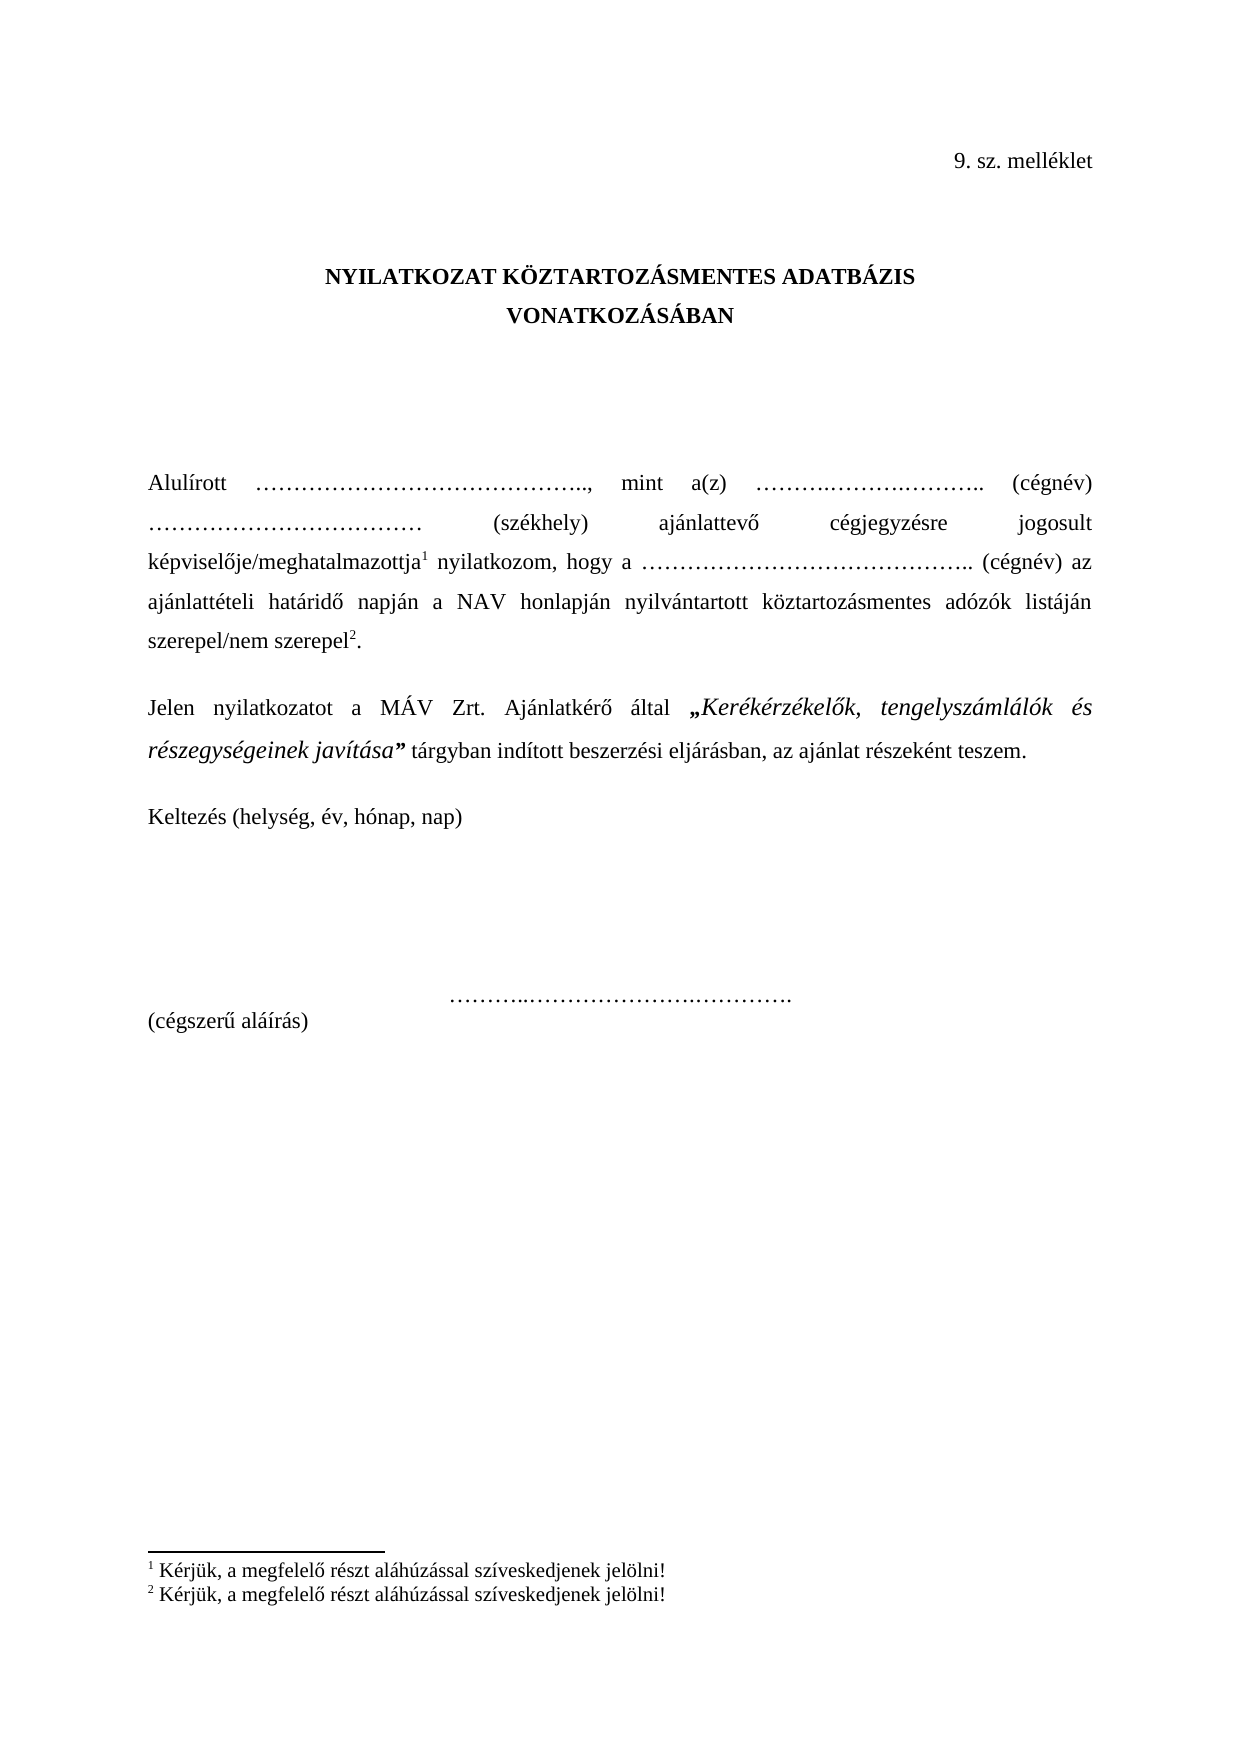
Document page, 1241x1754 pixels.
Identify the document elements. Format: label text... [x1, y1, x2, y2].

text Jelen nyilatkozatot a MÁV Zrt. Ajánlatkérő által „Kerékérzékelők, tengelyszámlálók és részegységeinek javítása” tárgyban indított beszerzési eljárásban, az ajánlat részeként teszem. [148, 692, 1093, 764]
text 9. sz. melléklet [148, 148, 1093, 174]
text Keltezés (helység, év, hónap, nap) [148, 803, 1093, 829]
text ………..………………….…………. [148, 981, 1093, 1007]
text Alulírott …………………………………….., mint a(z) ……….……….……….. (cégnév) ……………………………… (székhely) ajánlattevő cégjegyzésre jogosult képviselője/meghatalmazottja nyilatkozom, hogy a …………………………………….. (cégnév) az ajánlattételi határidő napján a NAV honlapján nyilvántartott köztartozásmentes adózók listáján szerepel/nem szerepel. [148, 469, 1093, 654]
text nyilatkozat köztartozásmentes adatbázis [148, 263, 1093, 289]
text vonatkozásában [148, 302, 1093, 328]
text (cégszerű aláírás) [148, 1007, 1093, 1033]
